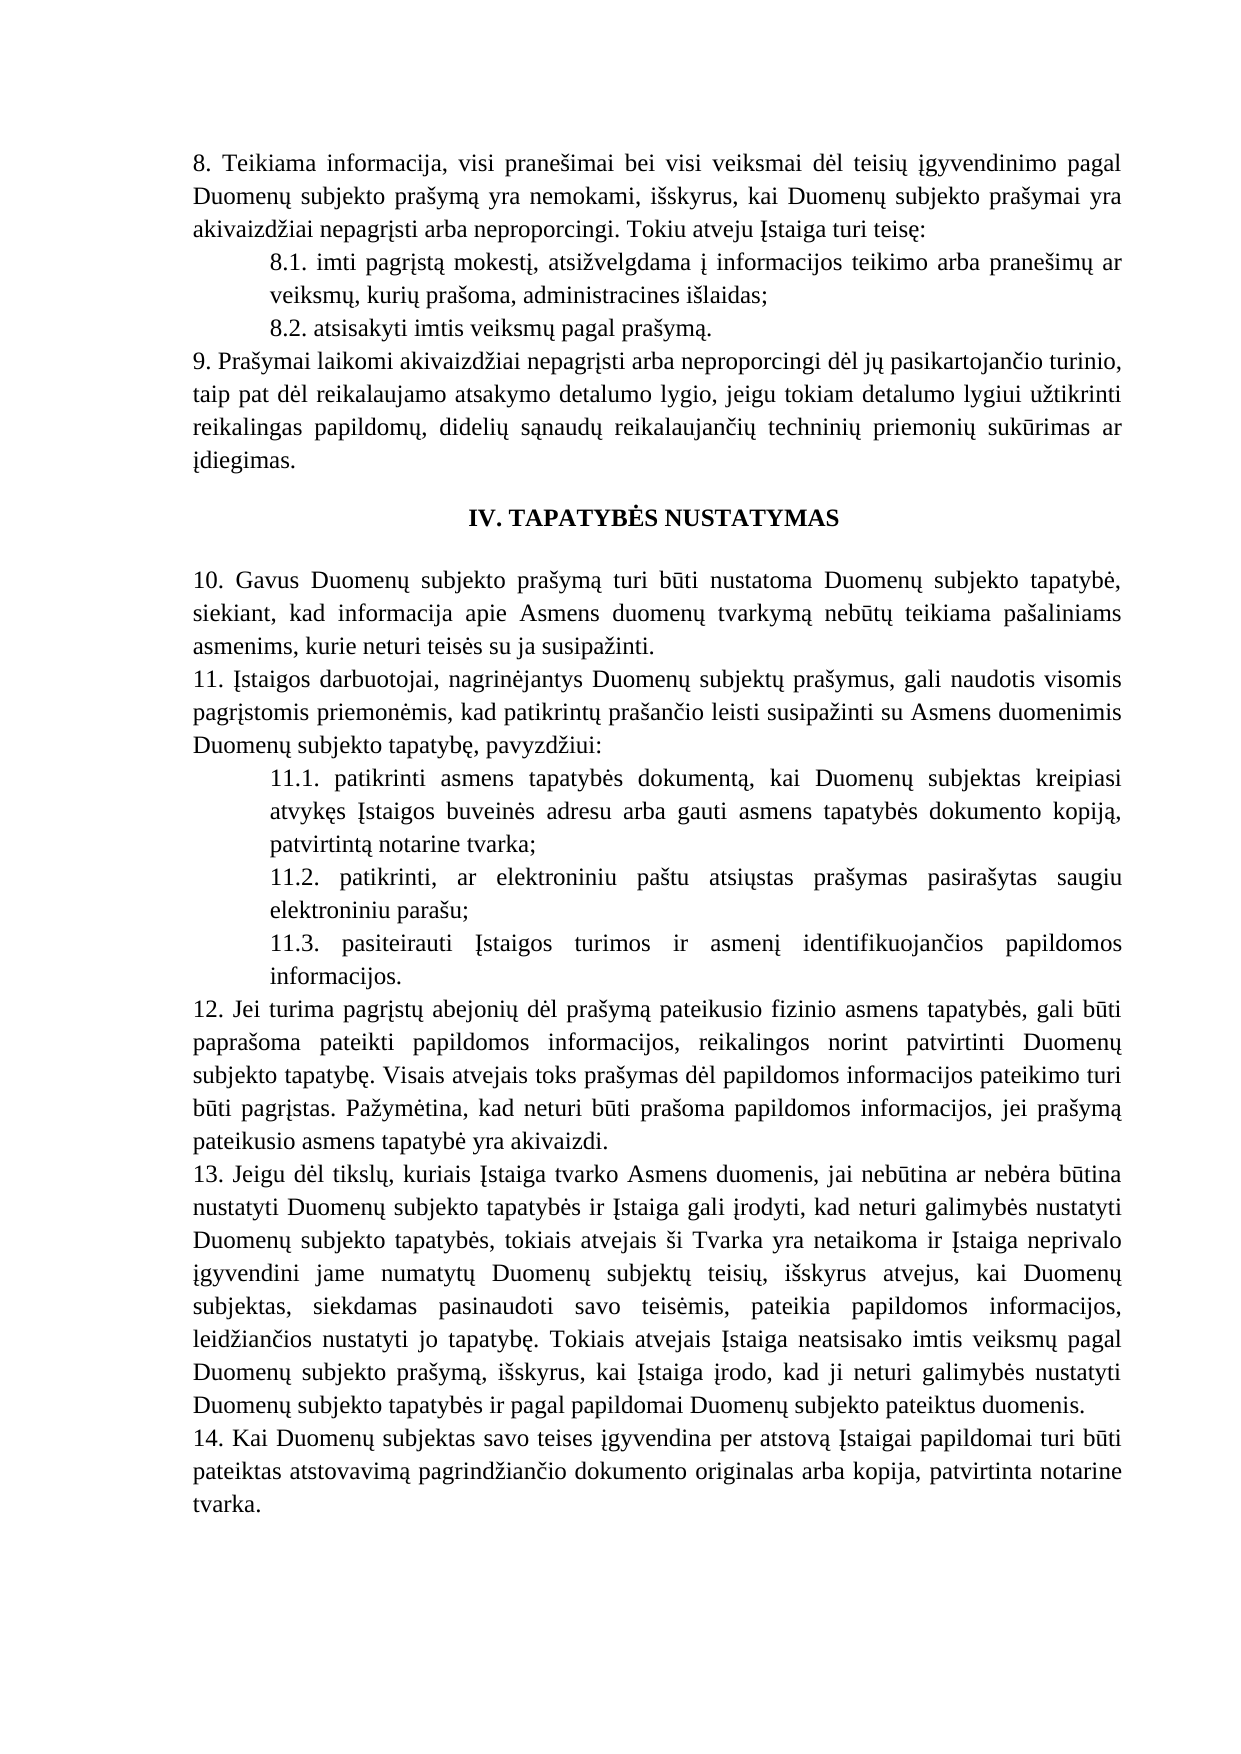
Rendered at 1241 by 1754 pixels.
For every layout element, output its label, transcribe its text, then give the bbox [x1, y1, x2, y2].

text 9. Prašymai laikomi akivaizdžiai nepagrįsti arba neproporcingi dėl jų pasikartojančio turinio, taip pat dėl reikalaujamo atsakymo detalumo lygio, jeigu tokiam detalumo lygiui užtikrinti reikalingas papildomų, didelių sąnaudų reikalaujančių techninių priemonių sukūrimas ar įdiegimas. [193, 346, 1123, 474]
text 13. Jeigu dėl tikslų, kuriais Įstaiga tvarko Asmens duomenis, jai nebūtina ar nebėra būtina nustatyti Duomenų subjekto tapatybės ir Įstaiga gali įrodyti, kad neturi galimybės nustatyti Duomenų subjekto tapatybės, tokiais atvejais ši Tvarka yra netaikoma ir Įstaiga neprivalo įgyvendini jame numatytų Duomenų subjektų teisių, išskyrus atvejus, kai Duomenų subjektas, siekdamas pasinaudoti savo teisėmis, pateikia papildomos informacijos, leidžiančios nustatyti jo tapatybę. Tokiais atvejais Įstaiga neatsisako imtis veiksmų pagal Duomenų subjekto prašymą, išskyrus, kai Įstaiga įrodo, kad ji neturi galimybės nustatyti Duomenų subjekto tapatybės ir pagal papildomai Duomenų subjekto pateiktus duomenis. [193, 1159, 1123, 1419]
text 12. Jei turima pagrįstų abejonių dėl prašymą pateikusio fizinio asmens tapatybės, gali būti paprašoma pateikti papildomos informacijos, reikalingos norint patvirtinti Duomenų subjekto tapatybę. Visais atvejais toks prašymas dėl papildomos informacijos pateikimo turi būti pagrįstas. Pažymėtina, kad neturi būti prašoma papildomos informacijos, jei prašymą pateikusio asmens tapatybė yra akivaizdi. [193, 994, 1123, 1155]
text 11. Įstaigos darbuotojai, nagrinėjantys Duomenų subjektų prašymus, gali naudotis visomis pagrįstomis priemonėmis, kad patikrintų prašančio leisti susipažinti su Asmens duomenimis Duomenų subjekto tapatybę, pavyzdžiui: [193, 664, 1123, 758]
text 14. Kai Duomenų subjektas savo teises įgyvendina per atstovą Įstaigai papildomai turi būti pateiktas atstovavimą pagrindžiančio dokumento originalas arba kopija, patvirtinta notarine tvarka. [193, 1423, 1123, 1518]
subtitle IV. TAPATYBĖS NUSTATYMAS [185, 503, 1123, 532]
text 11.3. pasiteirauti Įstaigos turimos ir asmenį identifikuojančios papildomos informacijos. [269, 928, 1123, 990]
text 10. Gavus Duomenų subjekto prašymą turi būti nustatoma Duomenų subjekto tapatybė, siekiant, kad informacija apie Asmens duomenų tvarkymą nebūtų teikiama pašaliniams asmenims, kurie neturi teisės su ja susipažinti. [193, 565, 1123, 659]
text 8.2. atsisakyti imtis veiksmų pagal prašymą. [269, 313, 1123, 342]
text 11.2. patikrinti, ar elektroniniu paštu atsiųstas prašymas pasirašytas saugiu elektroniniu parašu; [269, 862, 1123, 924]
text 8. Teikiama informacija, visi pranešimai bei visi veiksmai dėl teisių įgyvendinimo pagal Duomenų subjekto prašymą yra nemokami, išskyrus, kai Duomenų subjekto prašymai yra akivaizdžiai nepagrįsti arba neproporcingi. Tokiu atveju Įstaiga turi teisę: [193, 148, 1123, 242]
text 11.1. patikrinti asmens tapatybės dokumentą, kai Duomenų subjektas kreipiasi atvykęs Įstaigos buveinės adresu arba gauti asmens tapatybės dokumento kopiją, patvirtintą notarine tvarka; [269, 763, 1123, 858]
text 8.1. imti pagrįstą mokestį, atsižvelgdama į informacijos teikimo arba pranešimų ar veiksmų, kurių prašoma, administracines išlaidas; [269, 247, 1123, 308]
